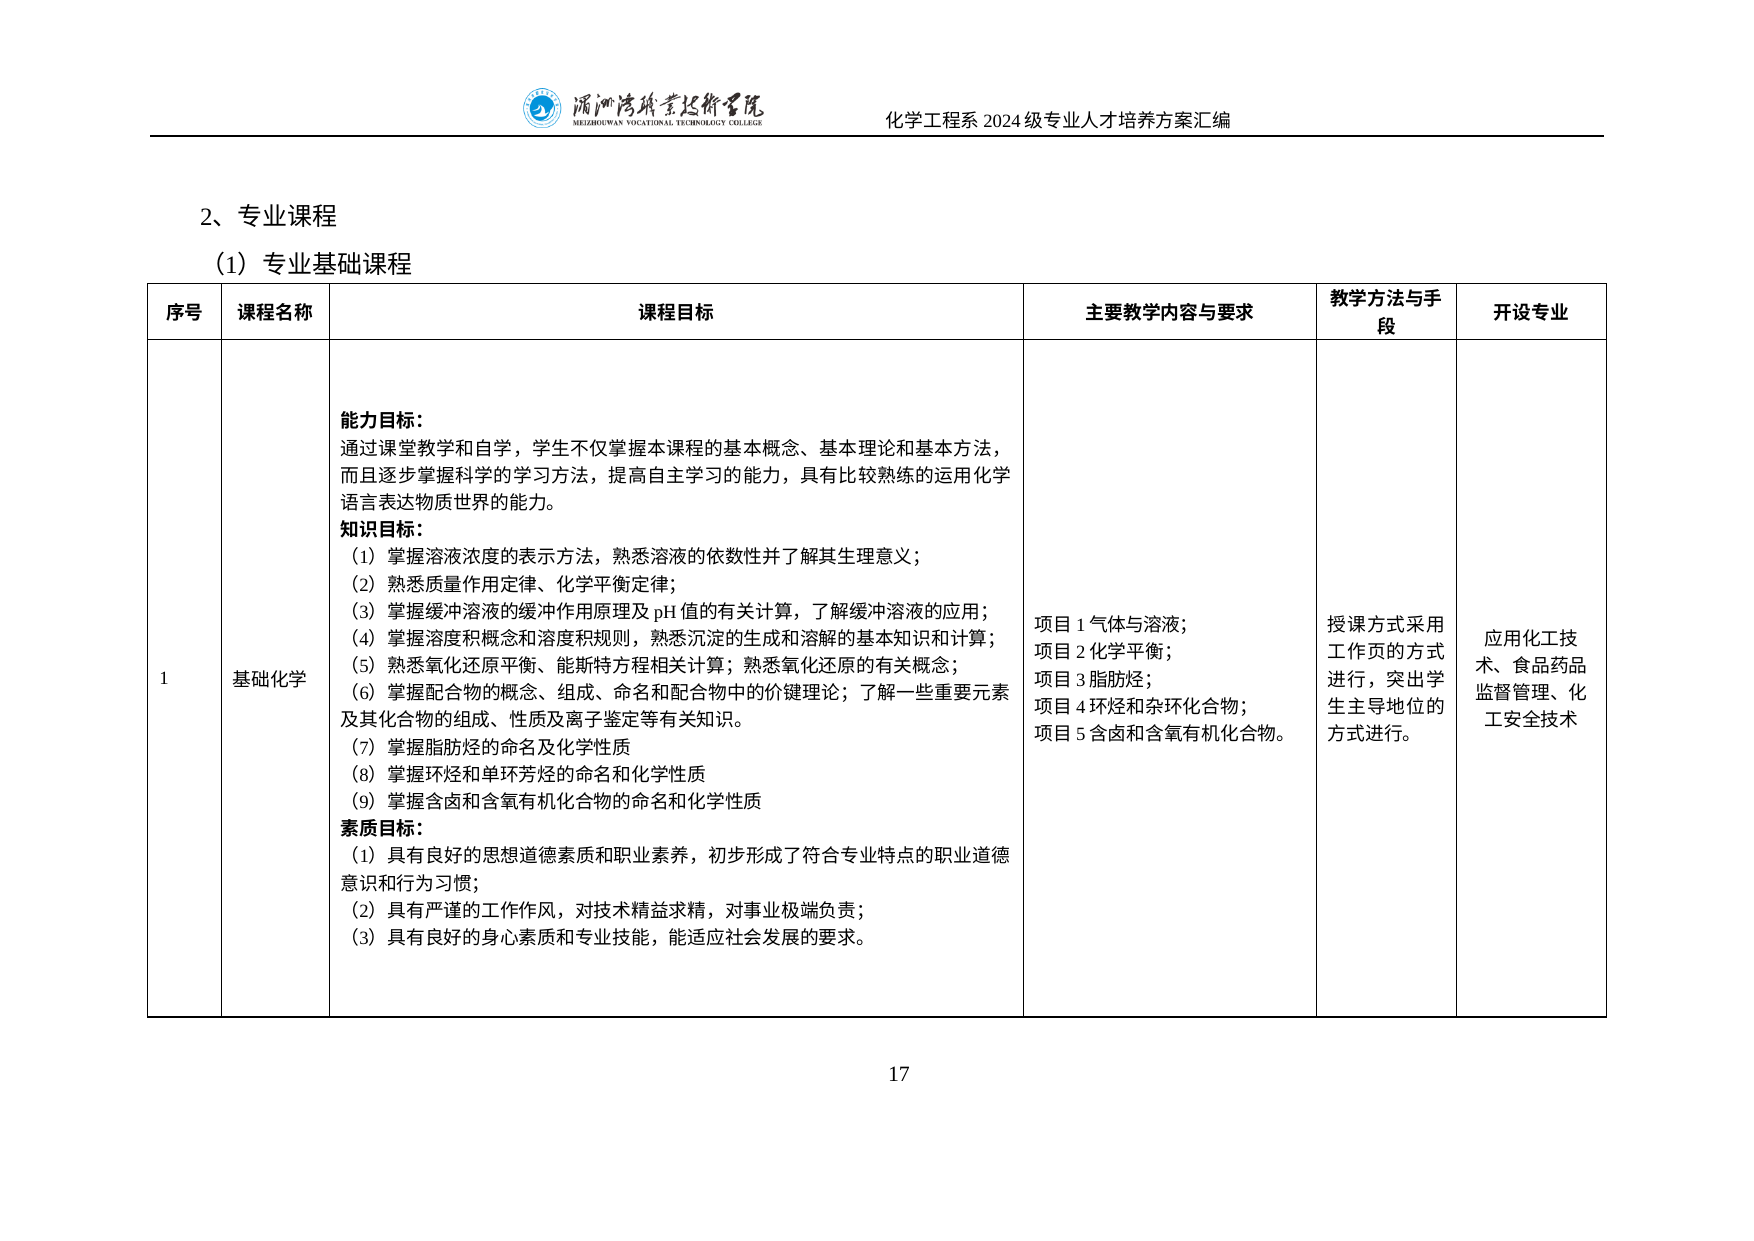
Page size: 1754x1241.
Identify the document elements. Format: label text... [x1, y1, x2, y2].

table_cell 项目1气体与溶液； 项目2化学平衡； 项目3脂肪烃； 项目4环烃和杂环化合物； 项目5含卤和含氧有机化合物。 [1024, 340, 1316, 1016]
table_cell 基础化学 [222, 340, 329, 1016]
table_cell 能力目标： 通过课堂教学和自学，学生不仅掌握本课程的基本概念、基本理论和基本方法，而且逐步掌握科学的学习方法，提高自主学习的能力，具有比较熟练的运用化学语言表达物质世界的能力。 知识目标： （1）掌握溶液浓度的表示方法，熟悉溶液的依数性并了解其生理意义； （2）熟悉质量作用定律、化学平衡定律； （3）掌握缓冲溶液的缓冲作用原理及pH值的有关计算，了解缓冲溶液的应用； （4）掌握溶度积概念和溶度积规则，熟悉沉淀的生成和溶解的基本知识和计算； （5）熟悉氧化还原平衡、能斯特方程相关计算；熟悉氧化还原的有关概念； （6）掌握配合物的概念、组成、命名和配合物中的价键理论；了解一些重要元素及其化合物的组成、性质及离子鉴定等有关知识。 （7）掌握脂肪烃的命名及化学性质 （8）掌握环烃和单环芳烃的命名和化学性质 （9）掌握含卤和含氧有机化合物的命名和化学性质 素质目标： （1）具有良好的思想道德素质和职业素养，初步形成了符合专业特点的职业道德意识和行为习惯； （2）具有严谨的工作作风，对技术精益求精，对事业极端负责； （3）具有良好的身心素质和专业技能，能适应社会发展的要求。 [330, 340, 1023, 1016]
table_header 课程目标 [330, 284, 1023, 338]
text 2、专业课程 [150, 187, 1604, 235]
table_header 序号 [148, 284, 221, 338]
table_header 主要教学内容与要求 [1024, 284, 1316, 338]
table_header 开设专业 [1457, 284, 1606, 338]
text （1）专业基础课程 [150, 235, 1604, 283]
table_cell 1 [148, 340, 221, 1016]
table_cell 应用化工技术、食品药品监督管理、化工安全技术 [1457, 340, 1606, 1016]
table_header 课程名称 [222, 284, 329, 338]
picture [523, 88, 764, 128]
table_cell 授课方式采用工作页的方式进行，突出学生主导地位的方式进行。 [1317, 340, 1456, 1016]
table_header 教学方法与手段 [1317, 284, 1456, 338]
